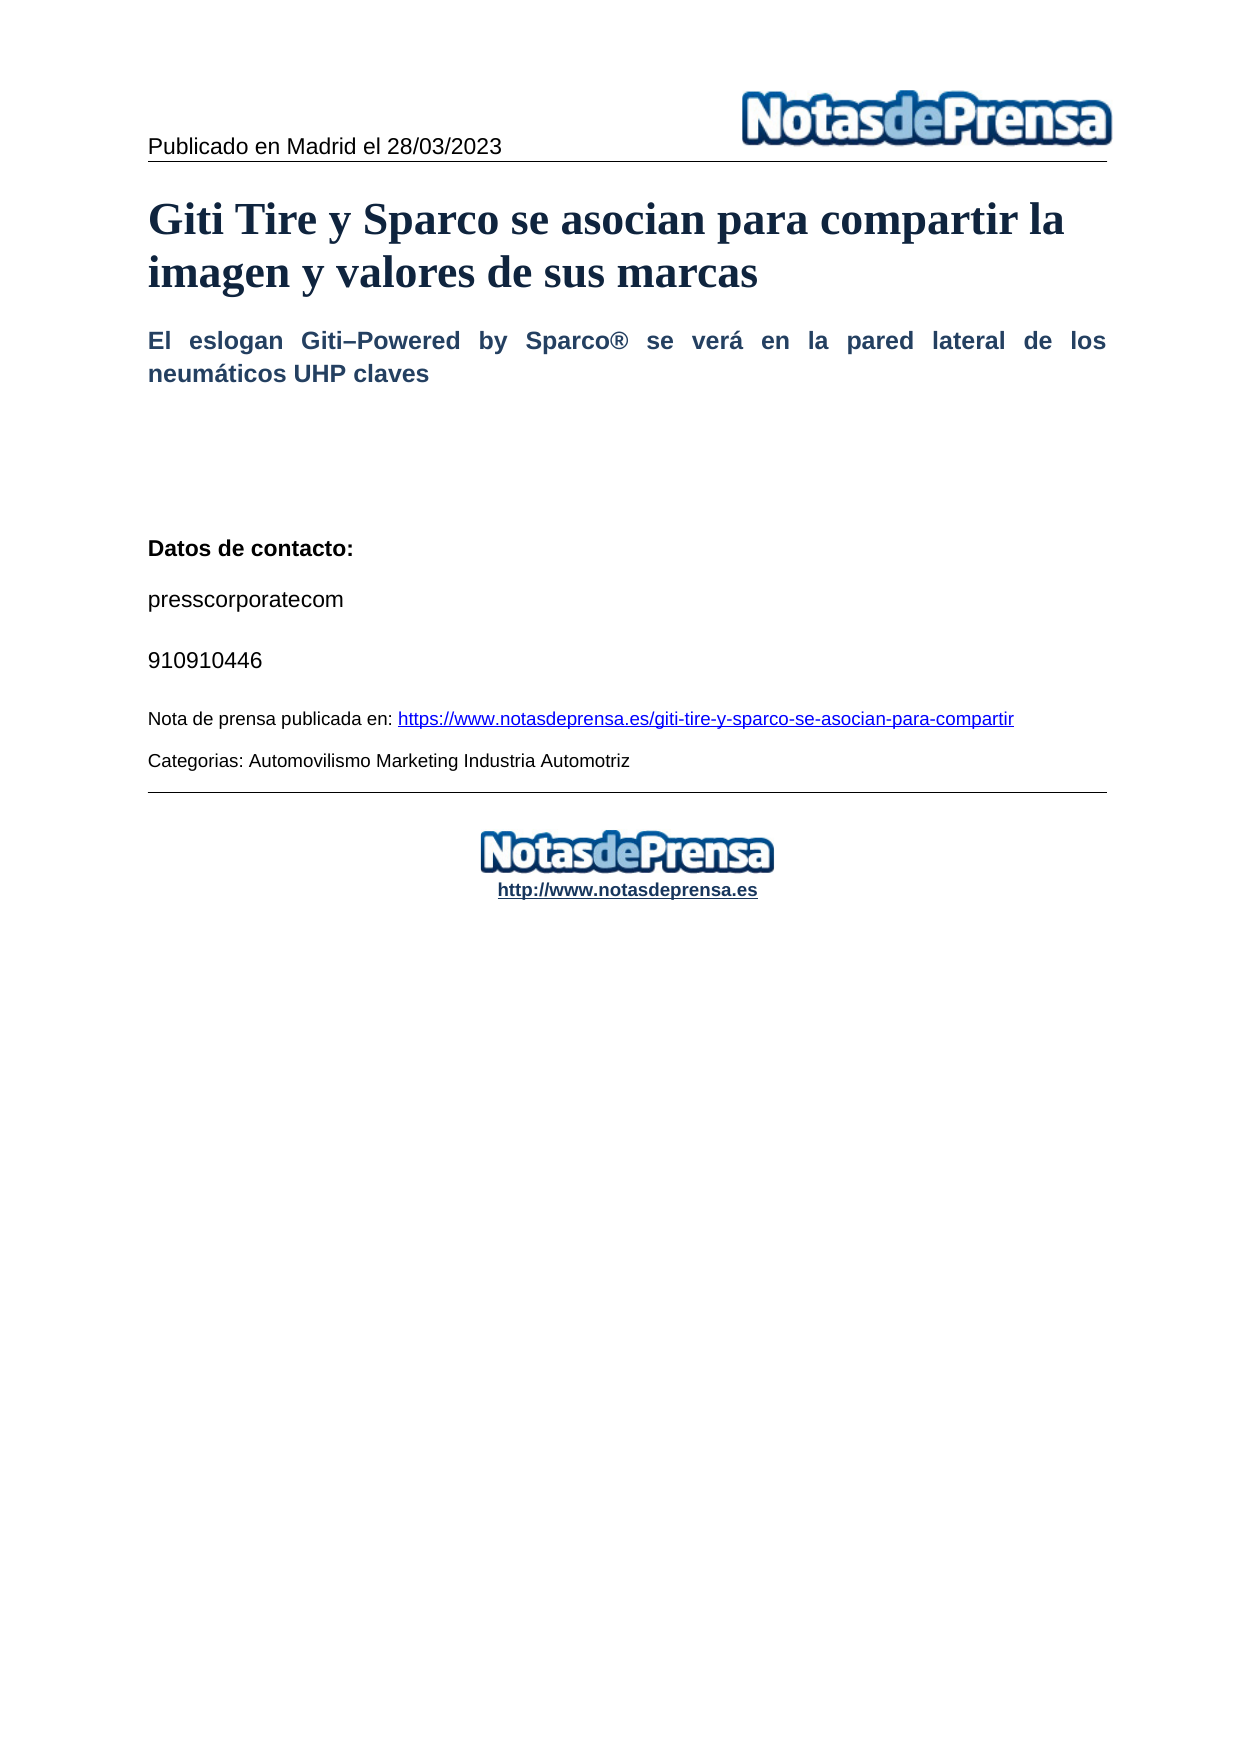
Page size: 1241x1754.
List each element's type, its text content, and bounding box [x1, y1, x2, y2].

text Categorias: Automovilismo Marketing Industria Automotriz [148, 750, 1107, 771]
text Nota de prensa publicada en: https://www.notasdeprensa.es/giti-tire-y-sparco-se-asocian-para-compartir [148, 707, 1107, 729]
text http://www.notasdeprensa.es [148, 879, 1107, 901]
text 910910446 [148, 647, 1063, 673]
picture [742, 90, 1113, 148]
text Publicado en Madrid el 28/03/2023 [148, 133, 1107, 161]
subtitle Giti Tire y Sparco se asocian para compartir la imagen y valores de sus marcas [148, 192, 1107, 297]
text presscorporatecom [148, 586, 1063, 613]
text Datos de contacto: [148, 535, 1107, 562]
subtitle El eslogan Giti–Powered by Sparco® se verá en la pared lateral de los neumáticos UHP claves [148, 326, 1107, 388]
picture [480, 829, 775, 875]
